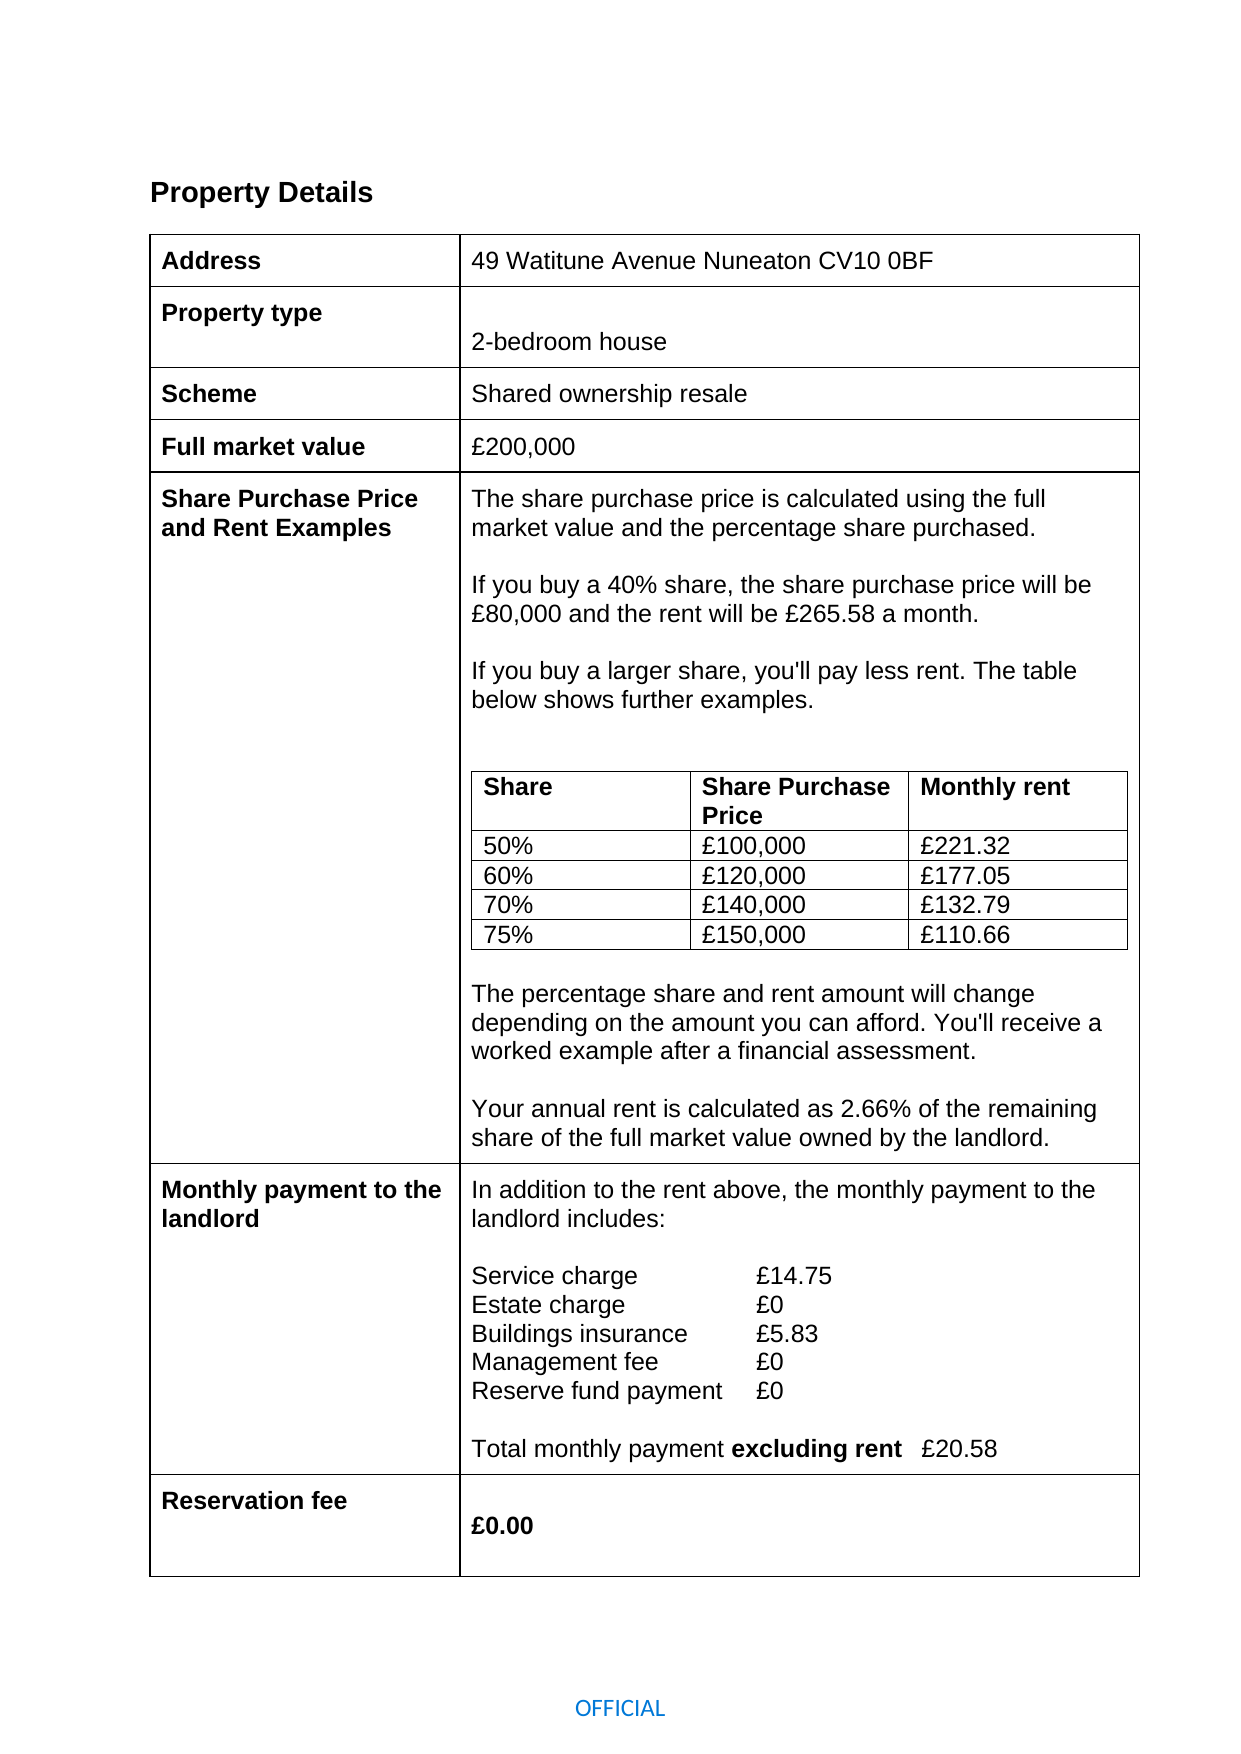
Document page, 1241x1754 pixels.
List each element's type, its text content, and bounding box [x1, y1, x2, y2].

table_header 49 Watitune Avenue Nuneaton CV10 0BF [461, 235, 1139, 286]
table_cell The share purchase price is calculated using the full market value and the percentage share purchased. If you buy a 40% share, the share purchase price will be £80,000 and the rent will be £265.58 a month. If you buy a larger share, you'll pay less rent. The table below shows further examples. The percentage share and rent amount will change depending on the amount you can afford. You'll receive a worked example after a financial assessment. Your annual rent is calculated as 2.66% of the remaining share of the full market value owned by the landlord. [461, 473, 1139, 1162]
table_cell £0.00 [461, 1475, 1139, 1576]
table_cell Monthly payment to the landlord [151, 1164, 459, 1473]
table_cell Reservation fee [151, 1475, 459, 1576]
table_cell In addition to the rent above, the monthly payment to the landlord includes: Service charge £14.75 Estate charge £0 Buildings insurance £5.83 Management fee £0 Reserve fund payment £0 Total monthly payment excluding rent £20.58 [461, 1164, 1139, 1473]
table_cell Scheme [151, 368, 459, 419]
table_cell Property type [151, 287, 459, 367]
table_cell £200,000 [461, 420, 1139, 471]
table_cell Share Purchase Price and Rent Examples [151, 473, 459, 1162]
table_cell Shared ownership resale [461, 368, 1139, 419]
table_cell Full market value [151, 420, 459, 471]
table_cell 2-bedroom house [461, 287, 1139, 367]
table_header Address [151, 235, 459, 286]
text Property Details [150, 175, 1090, 208]
